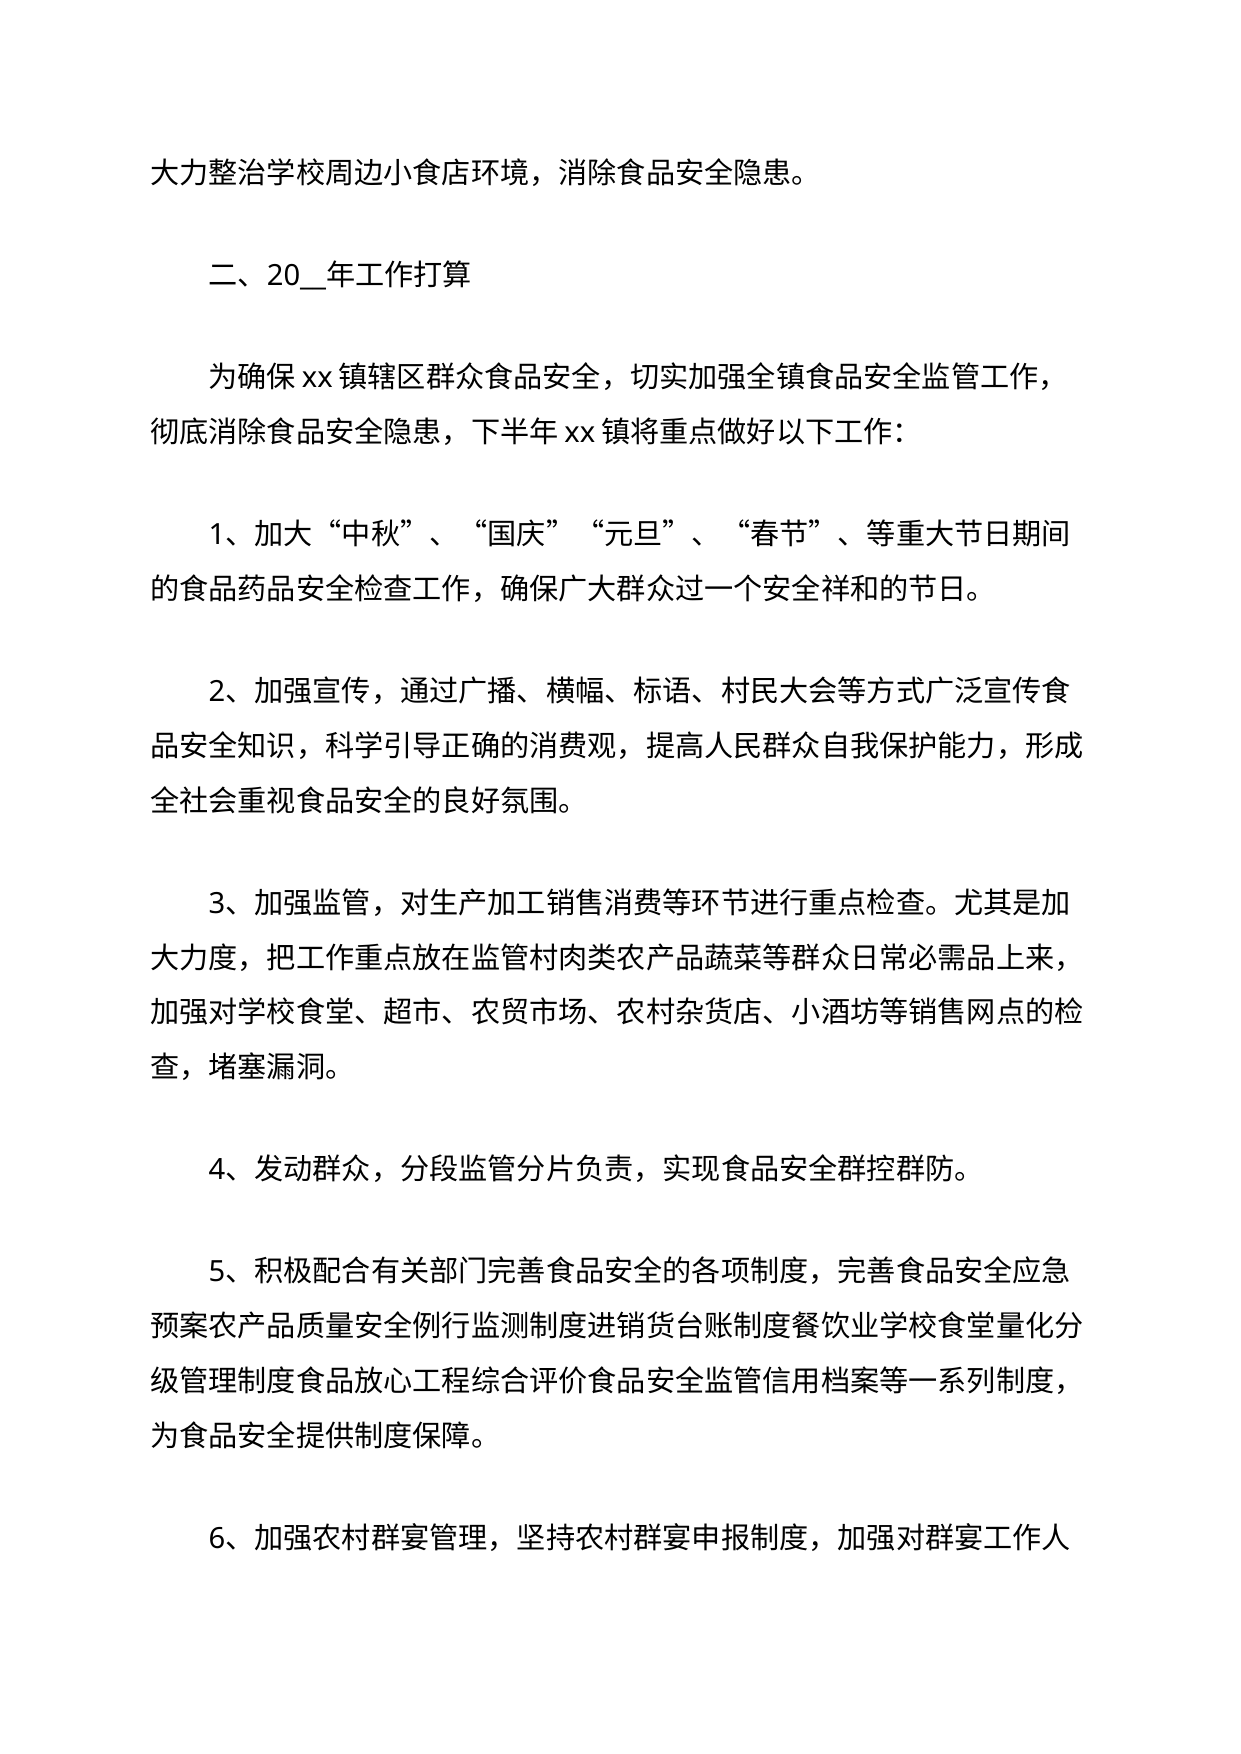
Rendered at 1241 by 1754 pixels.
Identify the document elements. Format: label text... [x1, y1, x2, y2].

text 二、20__年工作打算 [150, 252, 1090, 294]
text 1、加大“中秋”、“国庆”“元旦”、“春节”、等重大节日期间的食品药品安全检查工作，确保广大群众过一个安全祥和的节日。 [150, 511, 1090, 608]
text 4、发动群众，分段监管分片负责，实现食品安全群控群防。 [150, 1146, 1090, 1188]
text 3、加强监管，对生产加工销售消费等环节进行重点检查。尤其是加大力度，把工作重点放在监管村肉类农产品蔬菜等群众日常必需品上来，加强对学校食堂、超市、农贸市场、农村杂货店、小酒坊等销售网点的检查，堵塞漏洞。 [150, 879, 1090, 1086]
text 5、积极配合有关部门完善食品安全的各项制度，完善食品安全应急预案农产品质量安全例行监测制度进销货台账制度餐饮业学校食堂量化分级管理制度食品放心工程综合评价食品安全监管信用档案等一系列制度，为食品安全提供制度保障。 [150, 1248, 1090, 1455]
text 为确保xx镇辖区群众食品安全，切实加强全镇食品安全监管工作，彻底消除食品安全隐患，下半年xx镇将重点做好以下工作： [150, 354, 1090, 451]
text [150, 150, 1090, 192]
text 2、加强宣传，通过广播、横幅、标语、村民大会等方式广泛宣传食品安全知识，科学引导正确的消费观，提高人民群众自我保护能力，形成全社会重视食品安全的良好氛围。 [150, 667, 1090, 820]
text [150, 1514, 1090, 1557]
